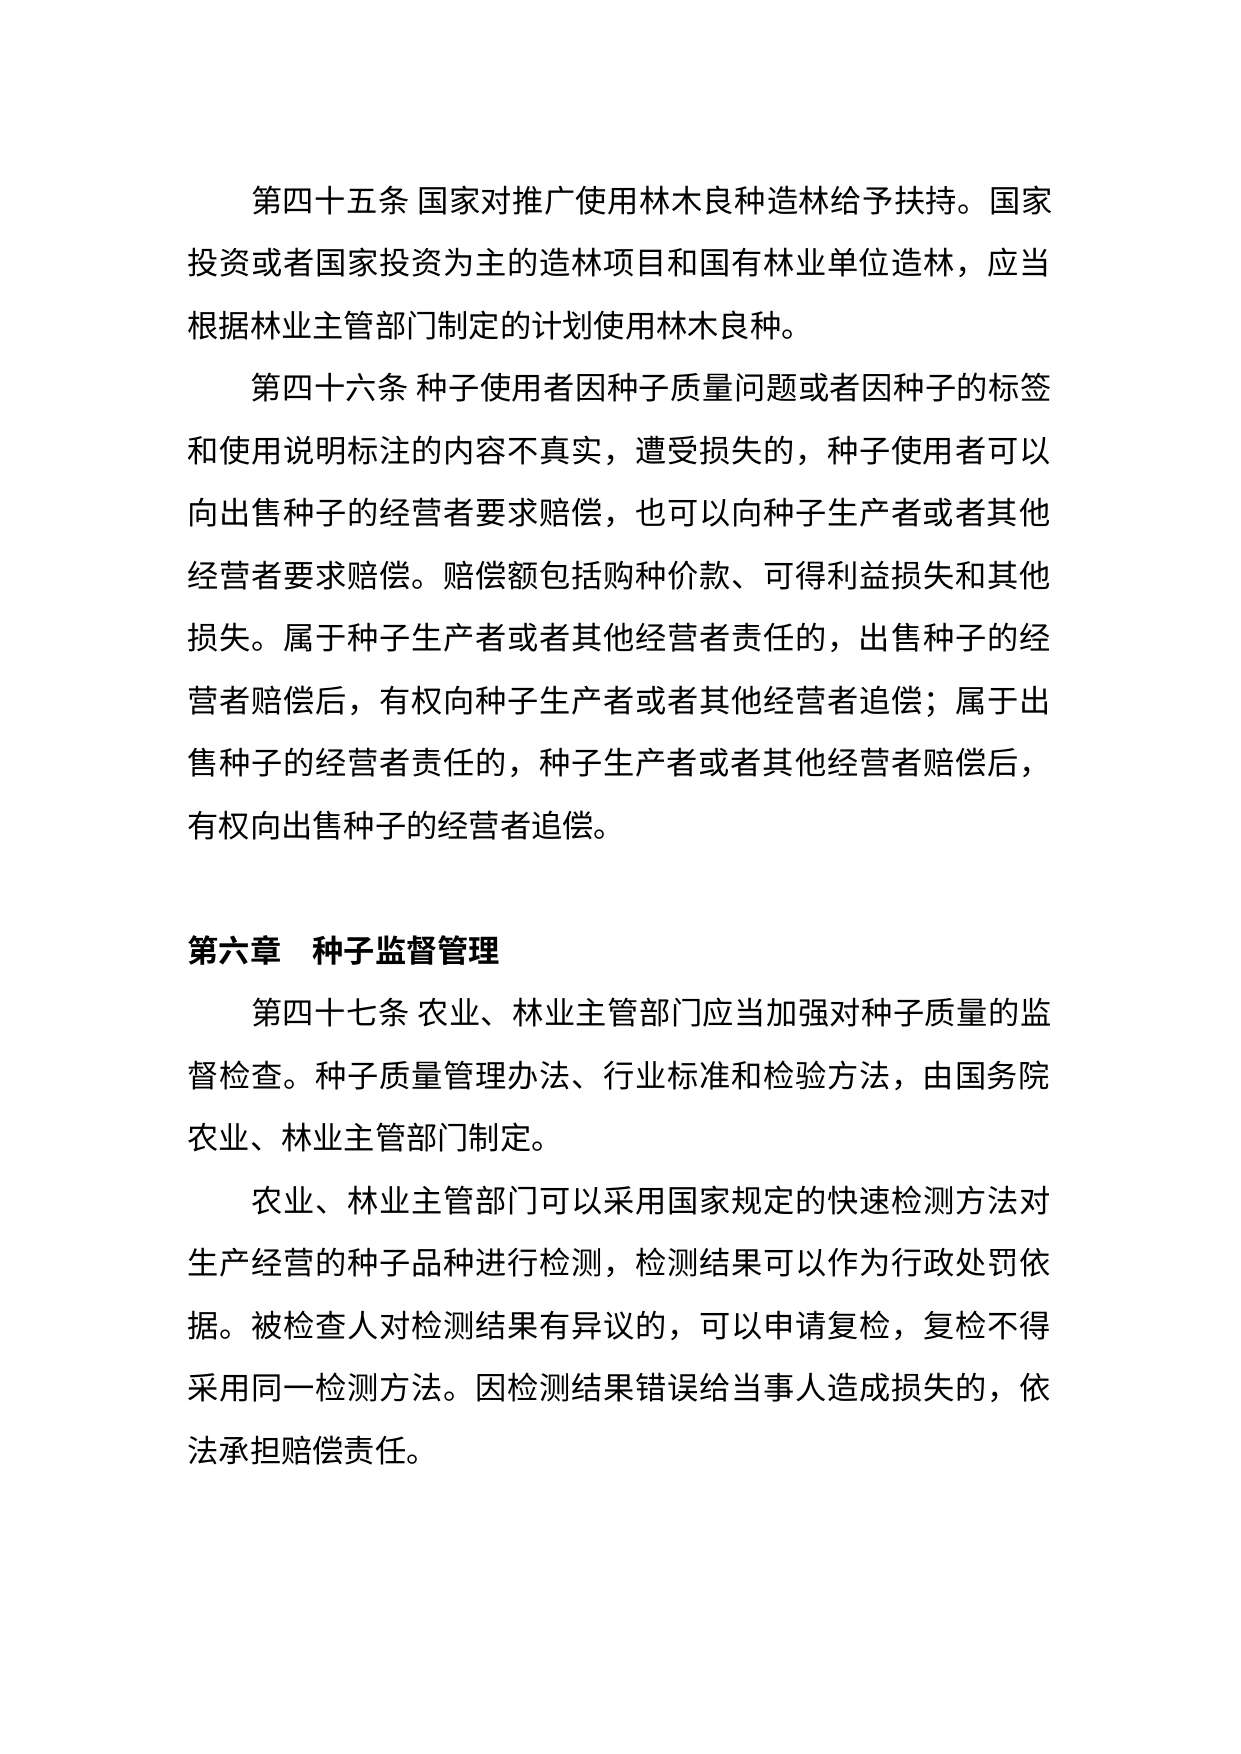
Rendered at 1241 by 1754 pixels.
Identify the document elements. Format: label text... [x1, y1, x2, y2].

text 第六章 种子监督管理 [187, 912, 1053, 974]
text 农业、林业主管部门可以采用国家规定的快速检测方法对生产经营的种子品种进行检测，检测结果可以作为行政处罚依据。被检查人对检测结果有异议的，可以申请复检，复检不得采用同一检测方法。因检测结果错误给当事人造成损失的，依法承担赔偿责任。 [187, 1162, 1053, 1474]
text 第四十六条 种子使用者因种子质量问题或者因种子的标签和使用说明标注的内容不真实，遭受损失的，种子使用者可以向出售种子的经营者要求赔偿，也可以向种子生产者或者其他经营者要求赔偿。赔偿额包括购种价款、可得利益损失和其他损失。属于种子生产者或者其他经营者责任的，出售种子的经营者赔偿后，有权向种子生产者或者其他经营者追偿；属于出售种子的经营者责任的，种子生产者或者其他经营者赔偿后，有权向出售种子的经营者追偿。 [187, 349, 1053, 849]
text 第四十五条 国家对推广使用林木良种造林给予扶持。国家投资或者国家投资为主的造林项目和国有林业单位造林，应当根据林业主管部门制定的计划使用林木良种。 [187, 162, 1053, 349]
text 第四十七条 农业、林业主管部门应当加强对种子质量的监督检查。种子质量管理办法、行业标准和检验方法，由国务院农业、林业主管部门制定。 [187, 974, 1053, 1162]
